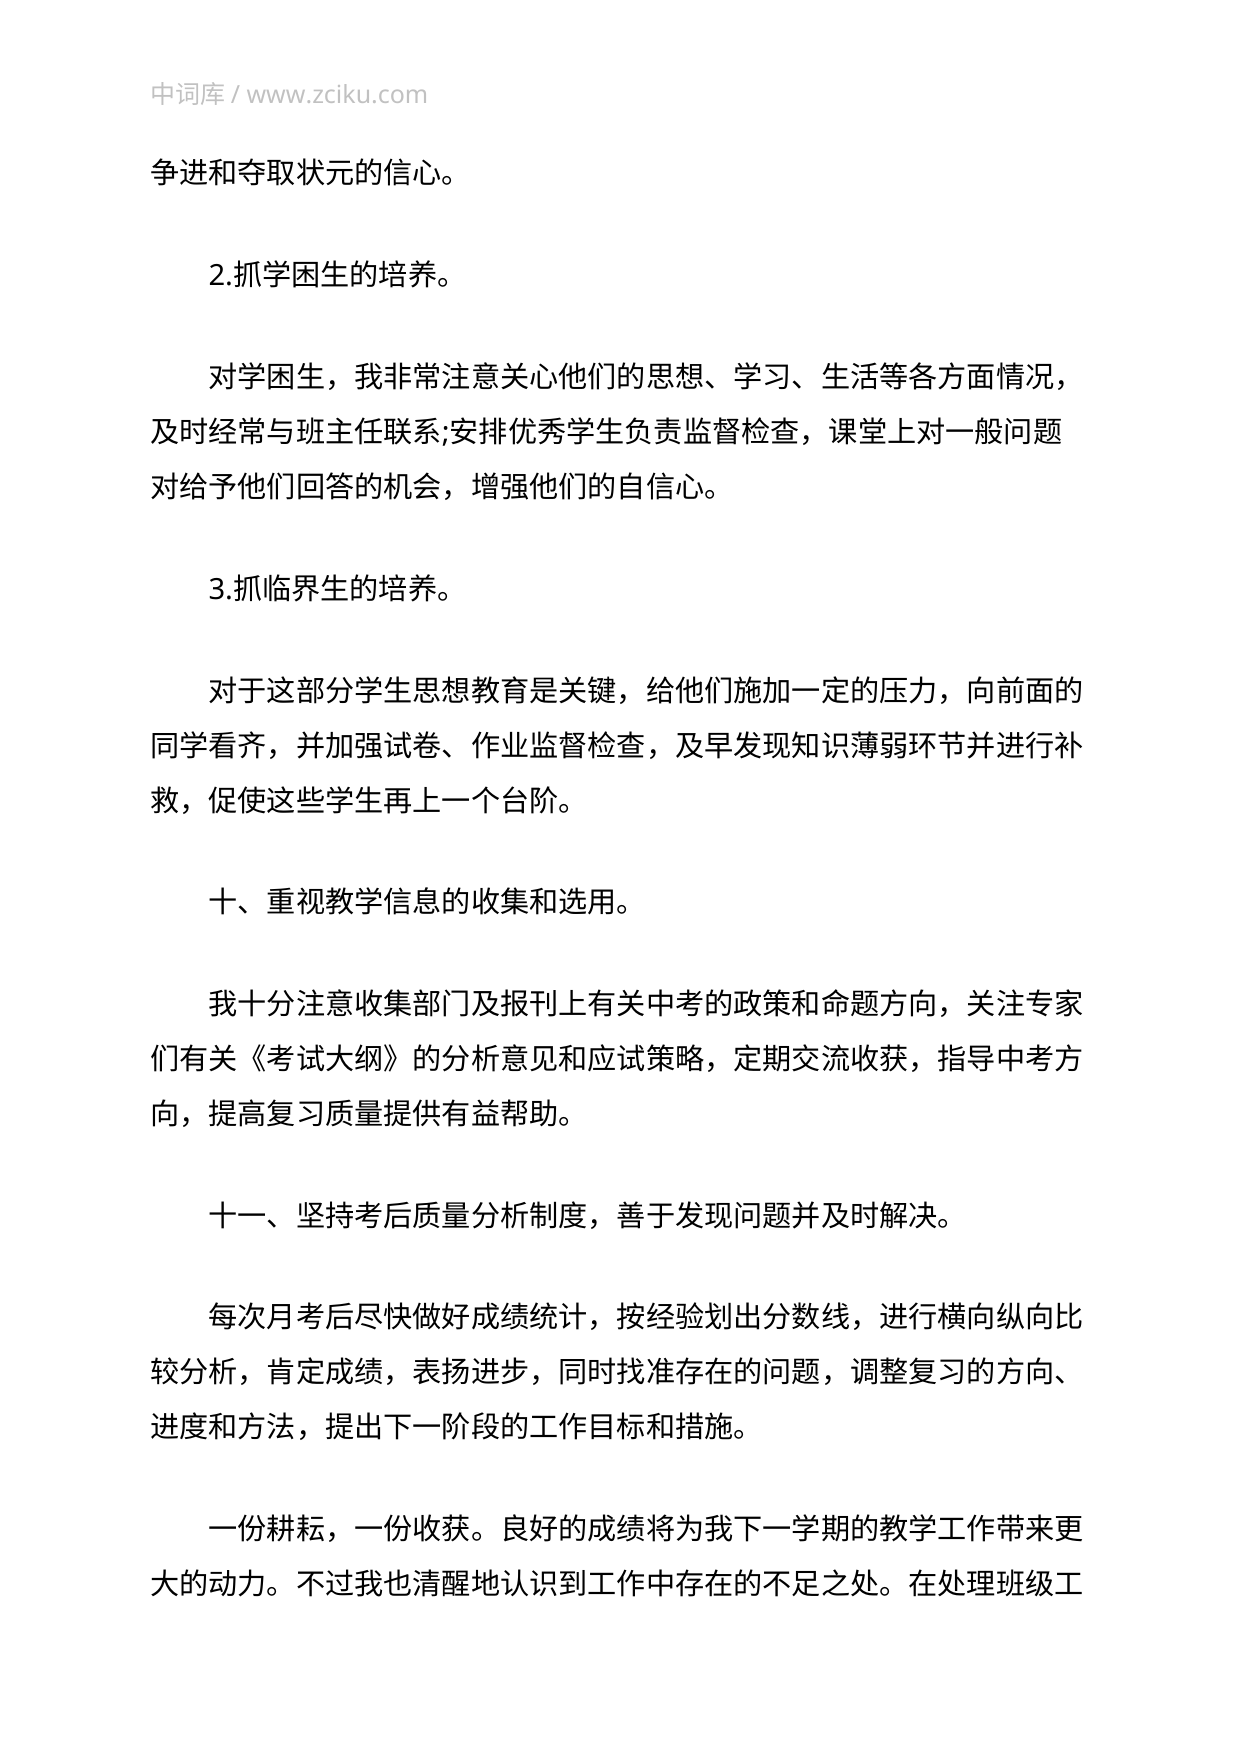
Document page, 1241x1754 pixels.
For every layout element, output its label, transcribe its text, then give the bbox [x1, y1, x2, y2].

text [150, 150, 1090, 192]
text 2.抓学困生的培养。 [150, 252, 1090, 294]
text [150, 1506, 1090, 1603]
text 对学困生，我非常注意关心他们的思想、学习、生活等各方面情况，及时经常与班主任联系;安排优秀学生负责监督检查，课堂上对一般问题对给予他们回答的机会，增强他们的自信心。 [150, 354, 1090, 506]
text 对于这部分学生思想教育是关键，给他们施加一定的压力，向前面的同学看齐，并加强试卷、作业监督检查，及早发现知识薄弱环节并进行补救，促使这些学生再上一个台阶。 [150, 667, 1090, 819]
text 每次月考后尽快做好成绩统计，按经验划出分数线，进行横向纵向比较分析，肯定成绩，表扬进步，同时找准存在的问题，调整复习的方向、进度和方法，提出下一阶段的工作目标和措施。 [150, 1294, 1090, 1446]
text 十、重视教学信息的收集和选用。 [150, 879, 1090, 921]
text 3.抓临界生的培养。 [150, 565, 1090, 608]
text 十一、坚持考后质量分析制度，善于发现问题并及时解决。 [150, 1192, 1090, 1234]
text 我十分注意收集部门及报刊上有关中考的政策和命题方向，关注专家们有关《考试大纲》的分析意见和应试策略，定期交流收获，指导中考方向，提高复习质量提供有益帮助。 [150, 981, 1090, 1133]
